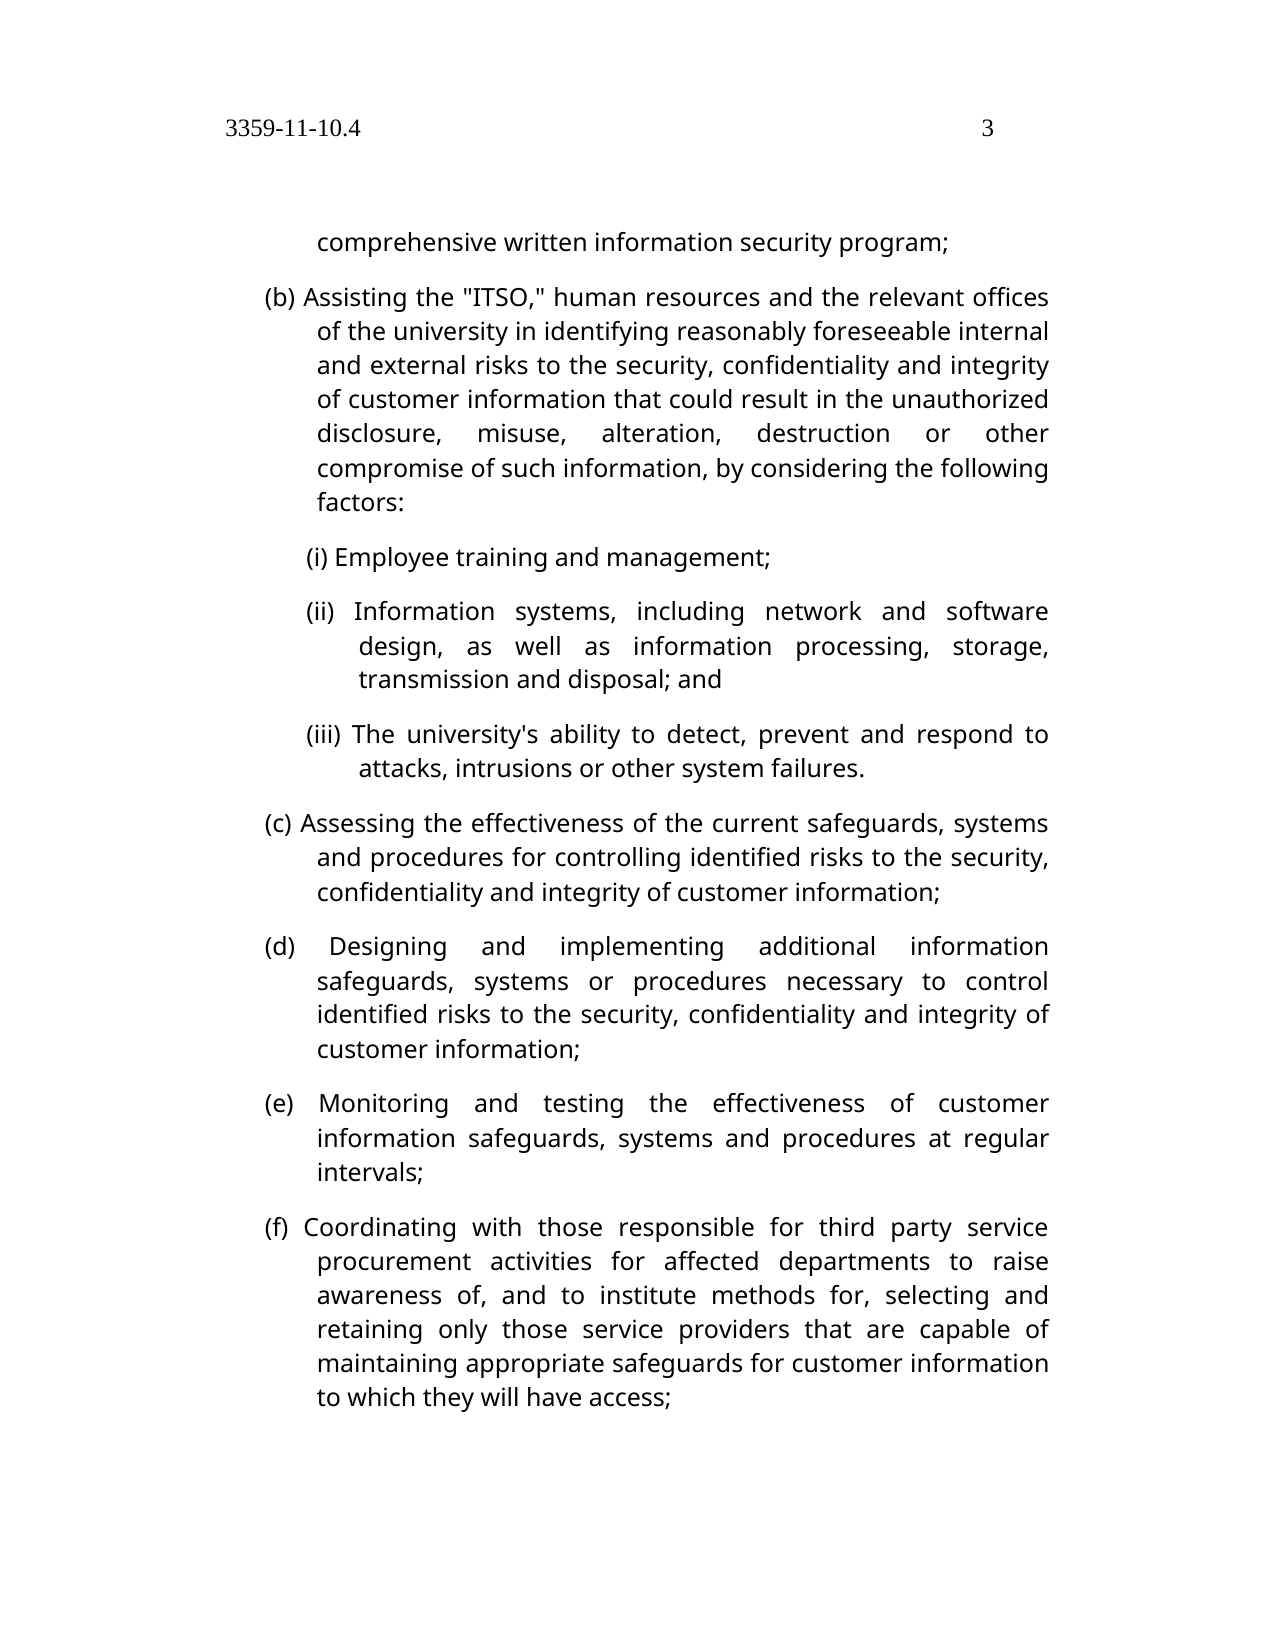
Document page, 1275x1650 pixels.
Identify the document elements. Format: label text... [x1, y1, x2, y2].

text (b) Assisting the "ITSO," human resources and the relevant offices of the university in identifying reasonably foreseeable internal and external risks to the security, confidentiality and integrity of customer information that could result in the unauthorized disclosure, misuse, alteration, destruction or other compromise of such information, by considering the following factors: [264, 280, 1050, 518]
text (i) Employee training and management; [306, 539, 1050, 573]
text (f) Coordinating with those responsible for third party service procurement activities for affected departments to raise awareness of, and to institute methods for, selecting and retaining only those service providers that are capable of maintaining appropriate safeguards for customer information to which they will have access; [264, 1209, 1050, 1413]
text (e) Monitoring and testing the effectiveness of customer information safeguards, systems and procedures at regular intervals; [264, 1086, 1050, 1188]
text (ii) Information systems, including network and software design, as well as information processing, storage, transmission and disposal; and [306, 594, 1050, 696]
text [264, 225, 1050, 259]
text (iii) The university's ability to detect, prevent and respond to attacks, intrusions or other system failures. [306, 717, 1050, 785]
text (d) Designing and implementing additional information safeguards, systems or procedures necessary to control identified risks to the security, confidentiality and integrity of customer information; [264, 929, 1050, 1065]
text (c) Assessing the effectiveness of the current safeguards, systems and procedures for controlling identified risks to the security, confidentiality and integrity of customer information; [264, 806, 1050, 908]
